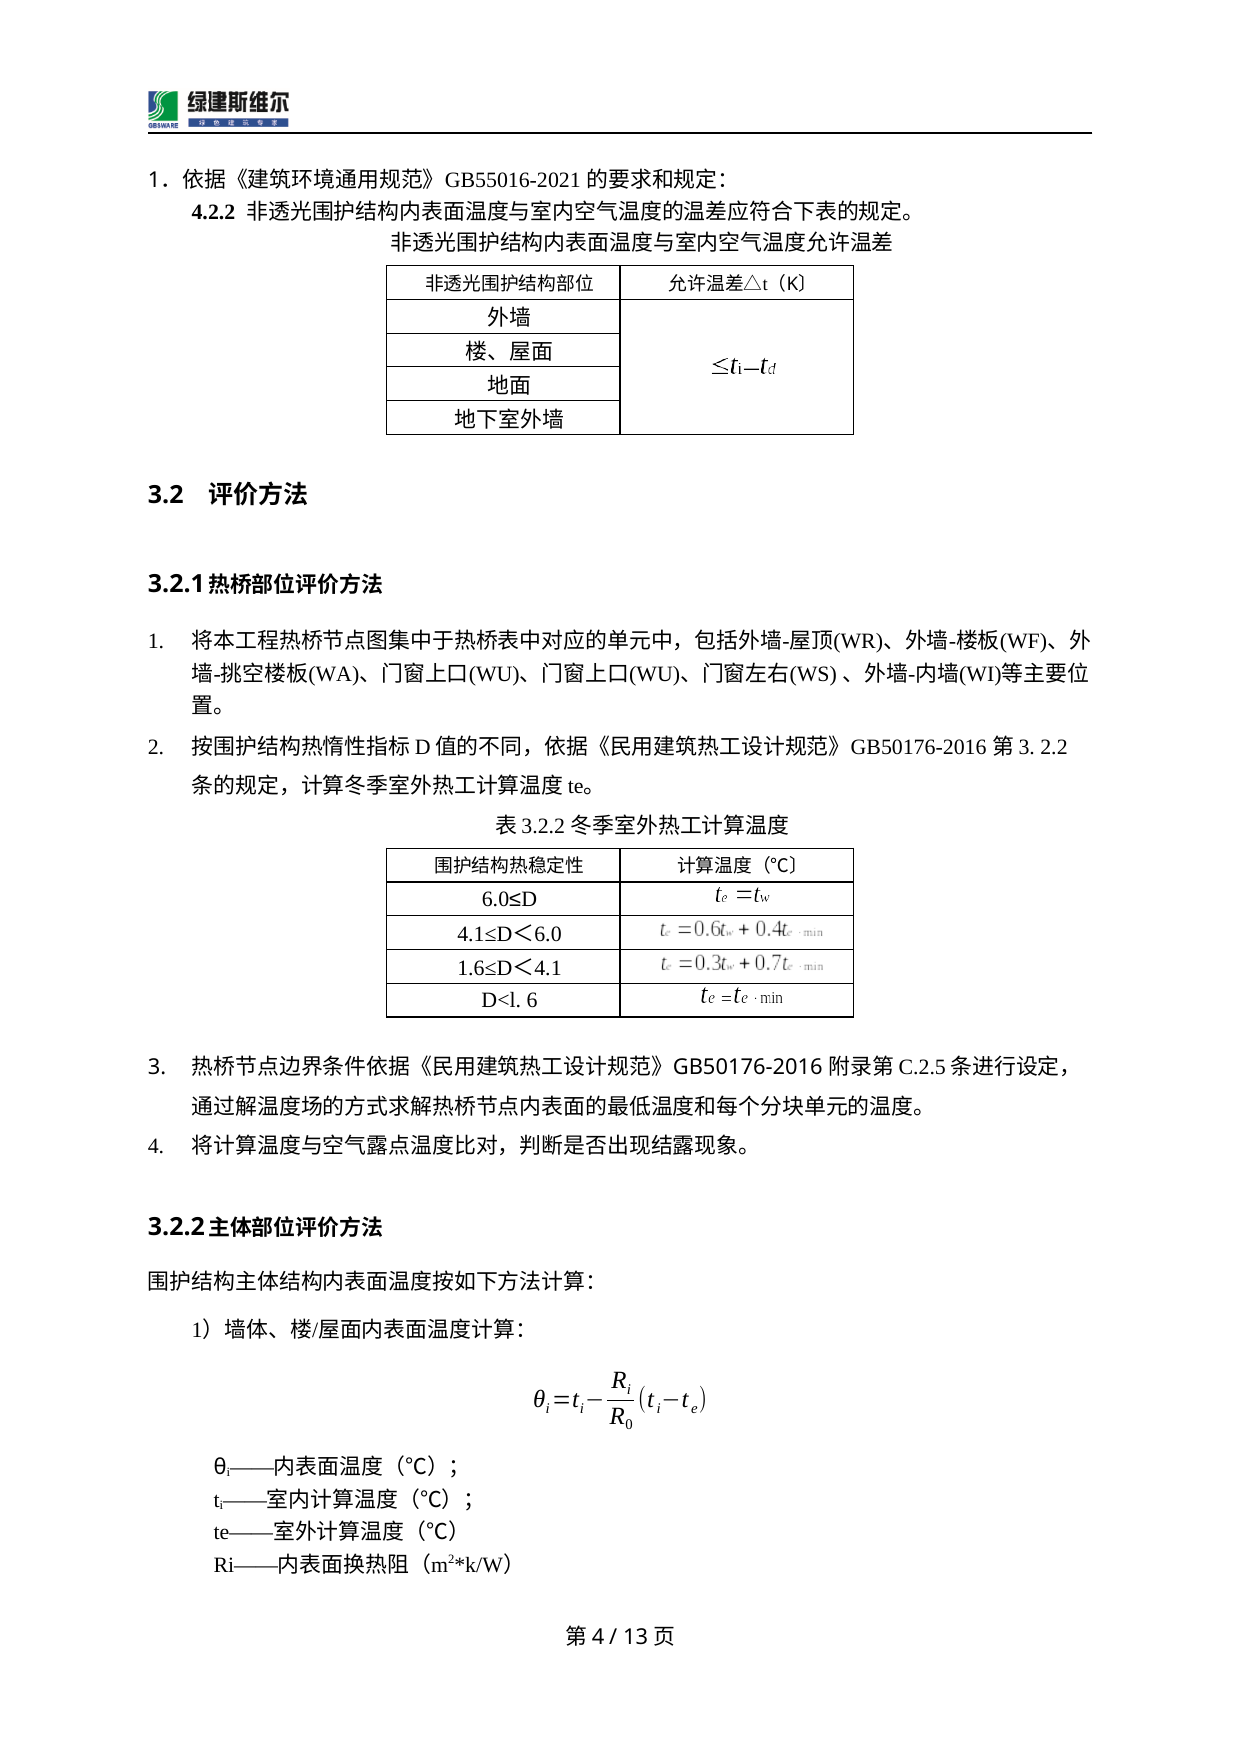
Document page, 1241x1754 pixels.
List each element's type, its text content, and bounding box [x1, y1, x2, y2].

text 非透光围护结构内表面温度与室内空气温度允许温差 [191, 225, 1092, 257]
table_header 围护结构热稳定性 [387, 849, 619, 881]
list 按围护结构热惰性指标D值的不同，依据《民用建筑热工设计规范》GB50176-2016 第3. 2.2条的规定，计算冬季室外热工计算温度te。 [148, 729, 1092, 800]
text Ri——内表面换热阻（m2*k/W） [169, 1546, 1092, 1579]
text 1）墙体、楼/屋面内表面温度计算： [191, 1312, 1092, 1343]
text 1．依据《建筑环境通用规范》GB55016-2021 的要求和规定： [148, 162, 1092, 194]
text 围护结构主体结构内表面温度按如下方法计算： [148, 1264, 1092, 1296]
list 热桥节点边界条件依据《民用建筑热工设计规范》GB50176-2016 附录第C.2.5条进行设定，通过解温度场的方式求解热桥节点内表面的最低温度和每个分块单元的温度。 [148, 1049, 1092, 1120]
table_cell 地面 [387, 367, 619, 400]
text 4.2.2 非透光围护结构内表面温度与室内空气温度的温差应符合下表的规定。 [191, 194, 1092, 225]
table_header 非透光围护结构部位 [387, 266, 619, 299]
table_cell [621, 950, 853, 983]
text θi——内表面温度（℃）； [169, 1449, 1092, 1481]
subtitle 热桥部位评价方法 [148, 550, 1092, 615]
subtitle 评价方法 [148, 460, 1092, 525]
text ti——室内计算温度（℃）； [169, 1481, 1092, 1514]
table_cell 1.6≤D＜4.1 [387, 950, 619, 983]
text 表3.2.2 冬季室外热工计算温度 [191, 808, 1092, 839]
subtitle 主体部位评价方法 [148, 1193, 1092, 1258]
table_cell [621, 300, 853, 434]
table_cell 外墙 [387, 300, 619, 332]
text te——室外计算温度（℃） [169, 1514, 1092, 1546]
table_cell 4.1≤D＜6.0 [387, 916, 619, 949]
list 将本工程热桥节点图集中于热桥表中对应的单元中，包括外墙-屋顶(WR)、外墙-楼板(WF)、外墙-挑空楼板(WA)、门窗上口(WU)、门窗上口(WU)、门窗左右(WS) 、外墙-内墙(WI)等主要位置。 [148, 623, 1092, 721]
table_header 允许温差△t（K〕 [621, 266, 853, 299]
list 将计算温度与空气露点温度比对，判断是否出现结露现象。 [148, 1128, 1092, 1160]
table_cell [621, 916, 853, 949]
table_cell 6.0≤D [387, 883, 619, 915]
table_cell 楼、屋面 [387, 334, 619, 366]
table_header 计算温度（℃〕 [621, 849, 853, 881]
table_cell [621, 883, 853, 915]
table_cell 地下室外墙 [387, 401, 619, 434]
table_cell [621, 984, 853, 1016]
table_cell D<l. 6 [387, 984, 619, 1016]
picture [147, 88, 290, 130]
